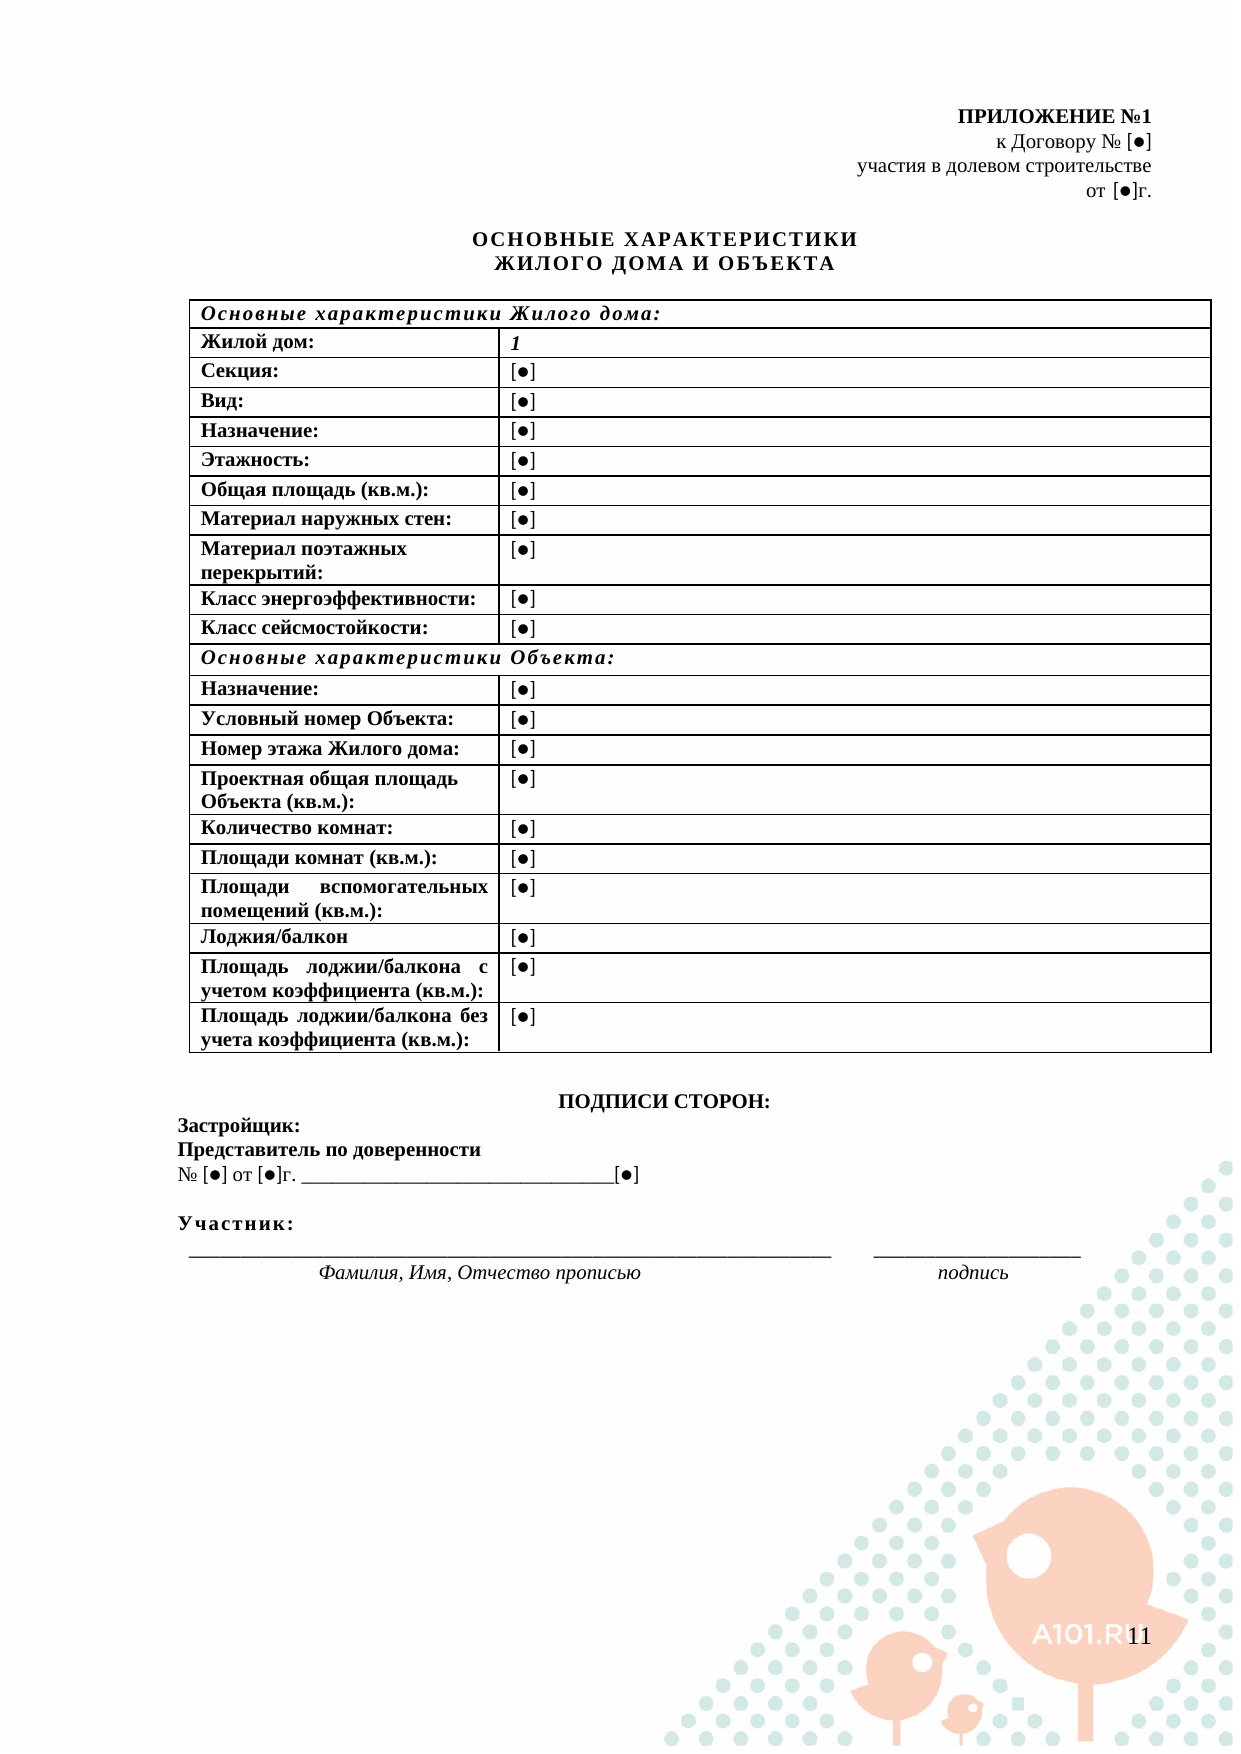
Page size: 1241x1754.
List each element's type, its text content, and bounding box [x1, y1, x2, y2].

table_cell [●] [500, 586, 1210, 614]
table_cell [●] [500, 615, 1210, 643]
table_cell Условный номер Объекта: [190, 706, 498, 734]
text № [●] от [●]г. ______________________________[●] [177, 1161, 1152, 1187]
table_cell Секция: [190, 358, 498, 386]
table_cell Количество комнат: [190, 815, 498, 843]
table_cell [●] [500, 706, 1210, 734]
text ЖИЛОГО ДОМА И ОБЪЕКТА [177, 251, 1152, 275]
table_cell Основные характеристики Объекта: [190, 645, 1210, 674]
table_cell [●] [500, 536, 1210, 584]
table_cell Лоджия/балкон [190, 924, 498, 952]
table_cell [●] [500, 477, 1210, 505]
text ОСНОВНЫЕ ХАРАКТЕРИСТИКИ [177, 227, 1152, 251]
table_cell Проектная общая площадь Объекта (кв.м.): [190, 766, 498, 813]
text Представитель по доверенности [177, 1137, 1152, 1161]
text к Договору № [●] [177, 128, 1152, 153]
table_cell [●] [500, 358, 1210, 386]
table_cell Класс энергоэффективности: [190, 586, 498, 614]
text участия в долевом строительстве [177, 153, 1152, 177]
table_cell [●] [500, 736, 1210, 764]
table_cell Площадь лоджии/балкона с учетом коэффициента (кв.м.): [190, 954, 498, 1002]
table_cell Материал поэтажных перекрытий: [190, 536, 498, 584]
table_cell Класс сейсмостойкости: [190, 615, 498, 643]
table_cell [●] [500, 1003, 1210, 1051]
table_header ______________________________________________________________ ____________________ Фамилия, Имя, Отчество прописью подпись [177, 1235, 1152, 1315]
table_cell [●] [500, 954, 1210, 1002]
text от [●]г. [177, 177, 1152, 203]
table_cell Жилой дом: [190, 329, 498, 357]
table_cell [●] [500, 874, 1210, 922]
text ПРИЛОЖЕНИЕ №1 [177, 104, 1152, 128]
table_cell 1 [500, 329, 1210, 357]
table_cell Площади комнат (кв.м.): [190, 845, 498, 873]
table_cell Номер этажа Жилого дома: [190, 736, 498, 764]
table_cell Общая площадь (кв.м.): [190, 477, 498, 505]
table_cell [●] [500, 388, 1210, 416]
text Застройщик: [177, 1113, 1152, 1137]
table_cell Материал наружных стен: [190, 506, 498, 534]
table_cell [●] [500, 815, 1210, 843]
table_header Основные характеристики Жилого дома: [190, 301, 1210, 327]
table_cell [●] [500, 676, 1210, 704]
table_cell [●] [500, 845, 1210, 873]
table_cell [●] [500, 447, 1210, 475]
text Участник: [177, 1211, 1152, 1235]
text ПОДПИСИ СТОРОН: [177, 1089, 1152, 1113]
table_cell Площадь лоджии/балкона без учета коэффициента (кв.м.): [190, 1003, 498, 1051]
table_cell Назначение: [190, 418, 498, 446]
picture [0, 0, 1233, 1746]
table_cell [●] [500, 924, 1210, 952]
table_cell Вид: [190, 388, 498, 416]
table_cell [●] [500, 418, 1210, 446]
table_cell Площади вспомогательных помещений (кв.м.): [190, 874, 498, 922]
table_cell Назначение: [190, 676, 498, 704]
table_cell [●] [500, 506, 1210, 534]
table_cell [●] [500, 766, 1210, 813]
table_cell Этажность: [190, 447, 498, 475]
